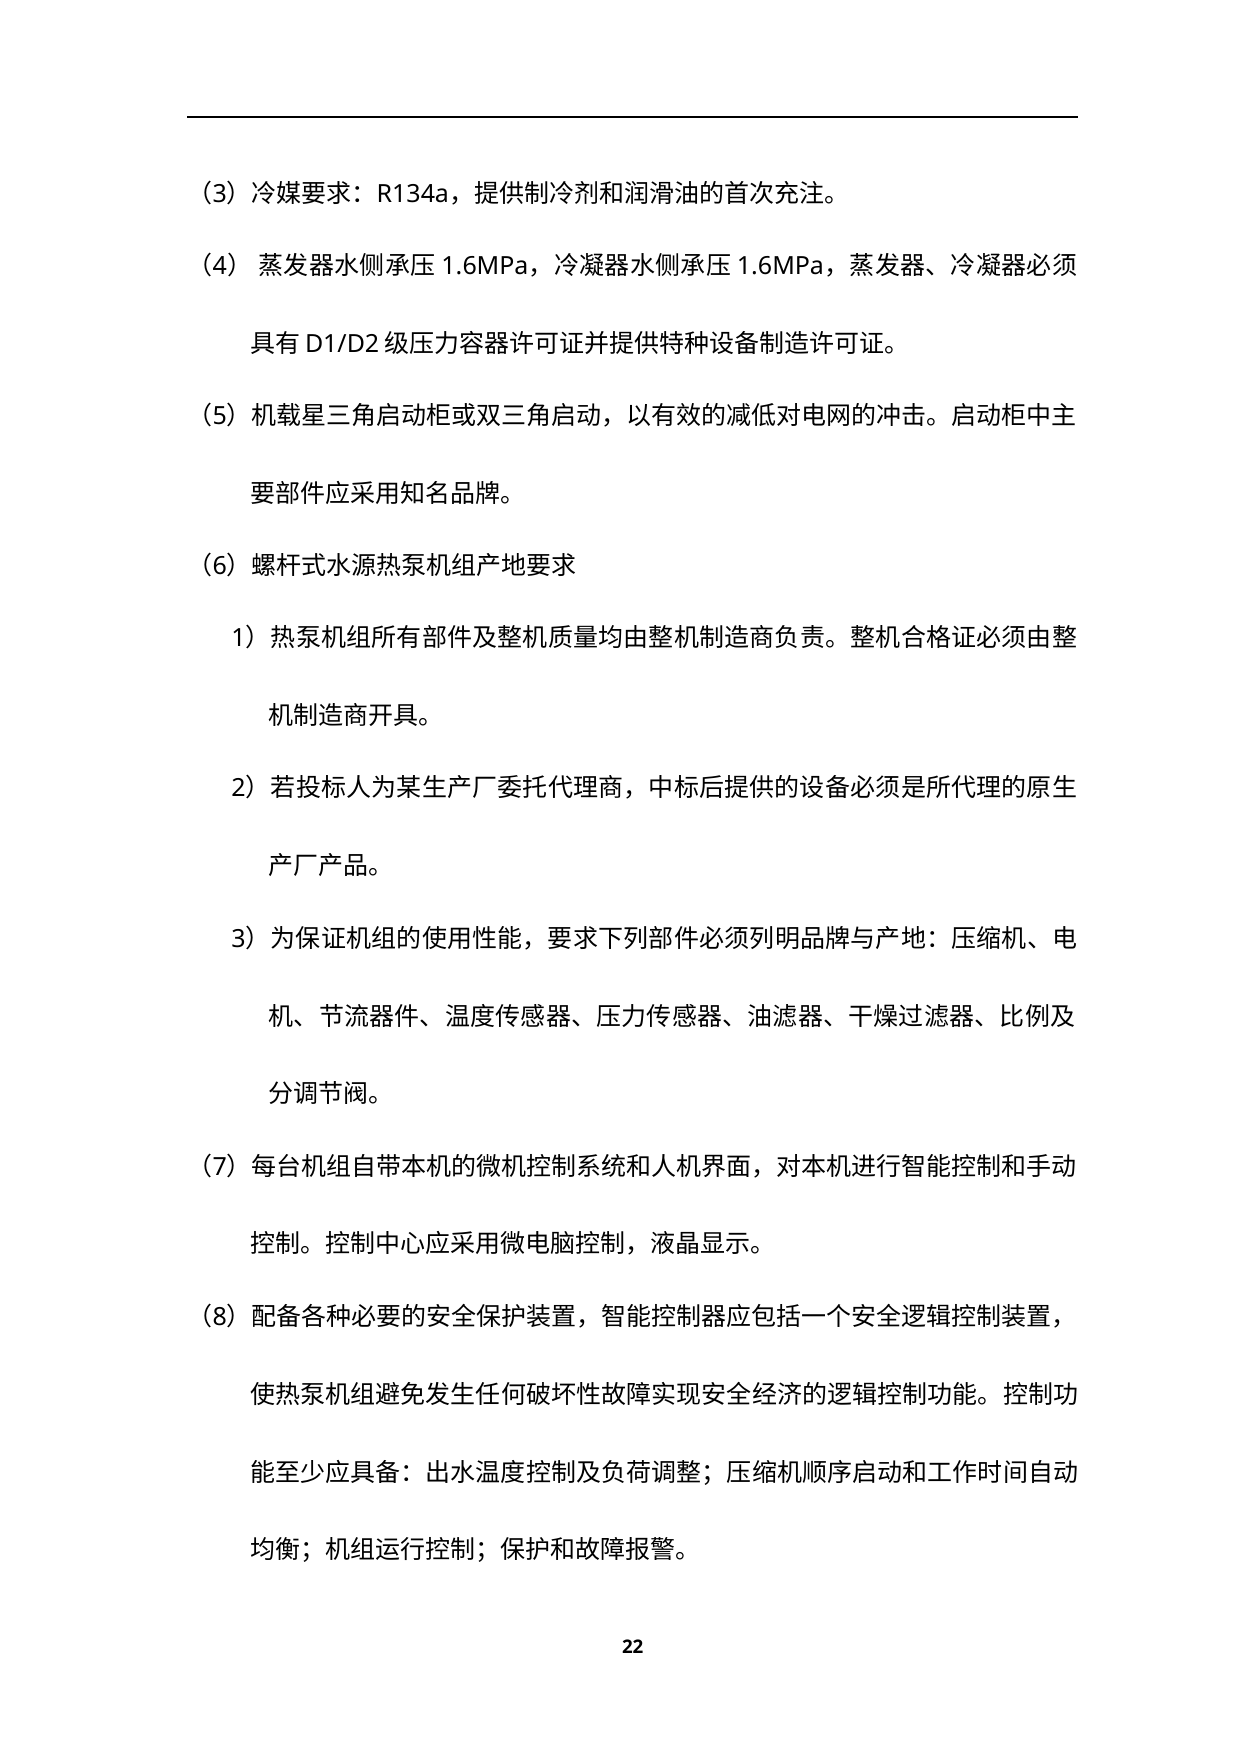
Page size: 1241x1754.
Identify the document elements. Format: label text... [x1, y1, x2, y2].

text （6）螺杆式水源热泵机组产地要求 [187, 531, 1078, 596]
text （4） 蒸发器水侧承压1.6MPa，冷凝器水侧承压1.6MPa，蒸发器、冷凝器必须具有D1/D2级压力容器许可证并提供特种设备制造许可证。 [187, 231, 1078, 374]
text （7）每台机组自带本机的微机控制系统和人机界面，对本机进行智能控制和手动控制。控制中心应采用微电脑控制，液晶显示。 [187, 1132, 1078, 1274]
text （5）机载星三角启动柜或双三角启动，以有效的减低对电网的冲击。启动柜中主要部件应采用知名品牌。 [187, 381, 1078, 524]
text 3）为保证机组的使用性能，要求下列部件必须列明品牌与产地：压缩机、电机、节流器件、温度传感器、压力传感器、油滤器、干燥过滤器、比例及分调节阀。 [231, 904, 1078, 1124]
text （3）冷媒要求：R134a，提供制冷剂和润滑油的首次充注。 [187, 159, 1078, 224]
text （8）配备各种必要的安全保护装置，智能控制器应包括一个安全逻辑控制装置，使热泵机组避免发生任何破坏性故障实现安全经济的逻辑控制功能。控制功能至少应具备：出水温度控制及负荷调整；压缩机顺序启动和工作时间自动均衡；机组运行控制；保护和故障报警。 [187, 1282, 1078, 1581]
text 2）若投标人为某生产厂委托代理商，中标后提供的设备必须是所代理的原生产厂产品。 [231, 753, 1078, 896]
text 1）热泵机组所有部件及整机质量均由整机制造商负责。整机合格证必须由整机制造商开具。 [231, 603, 1078, 746]
